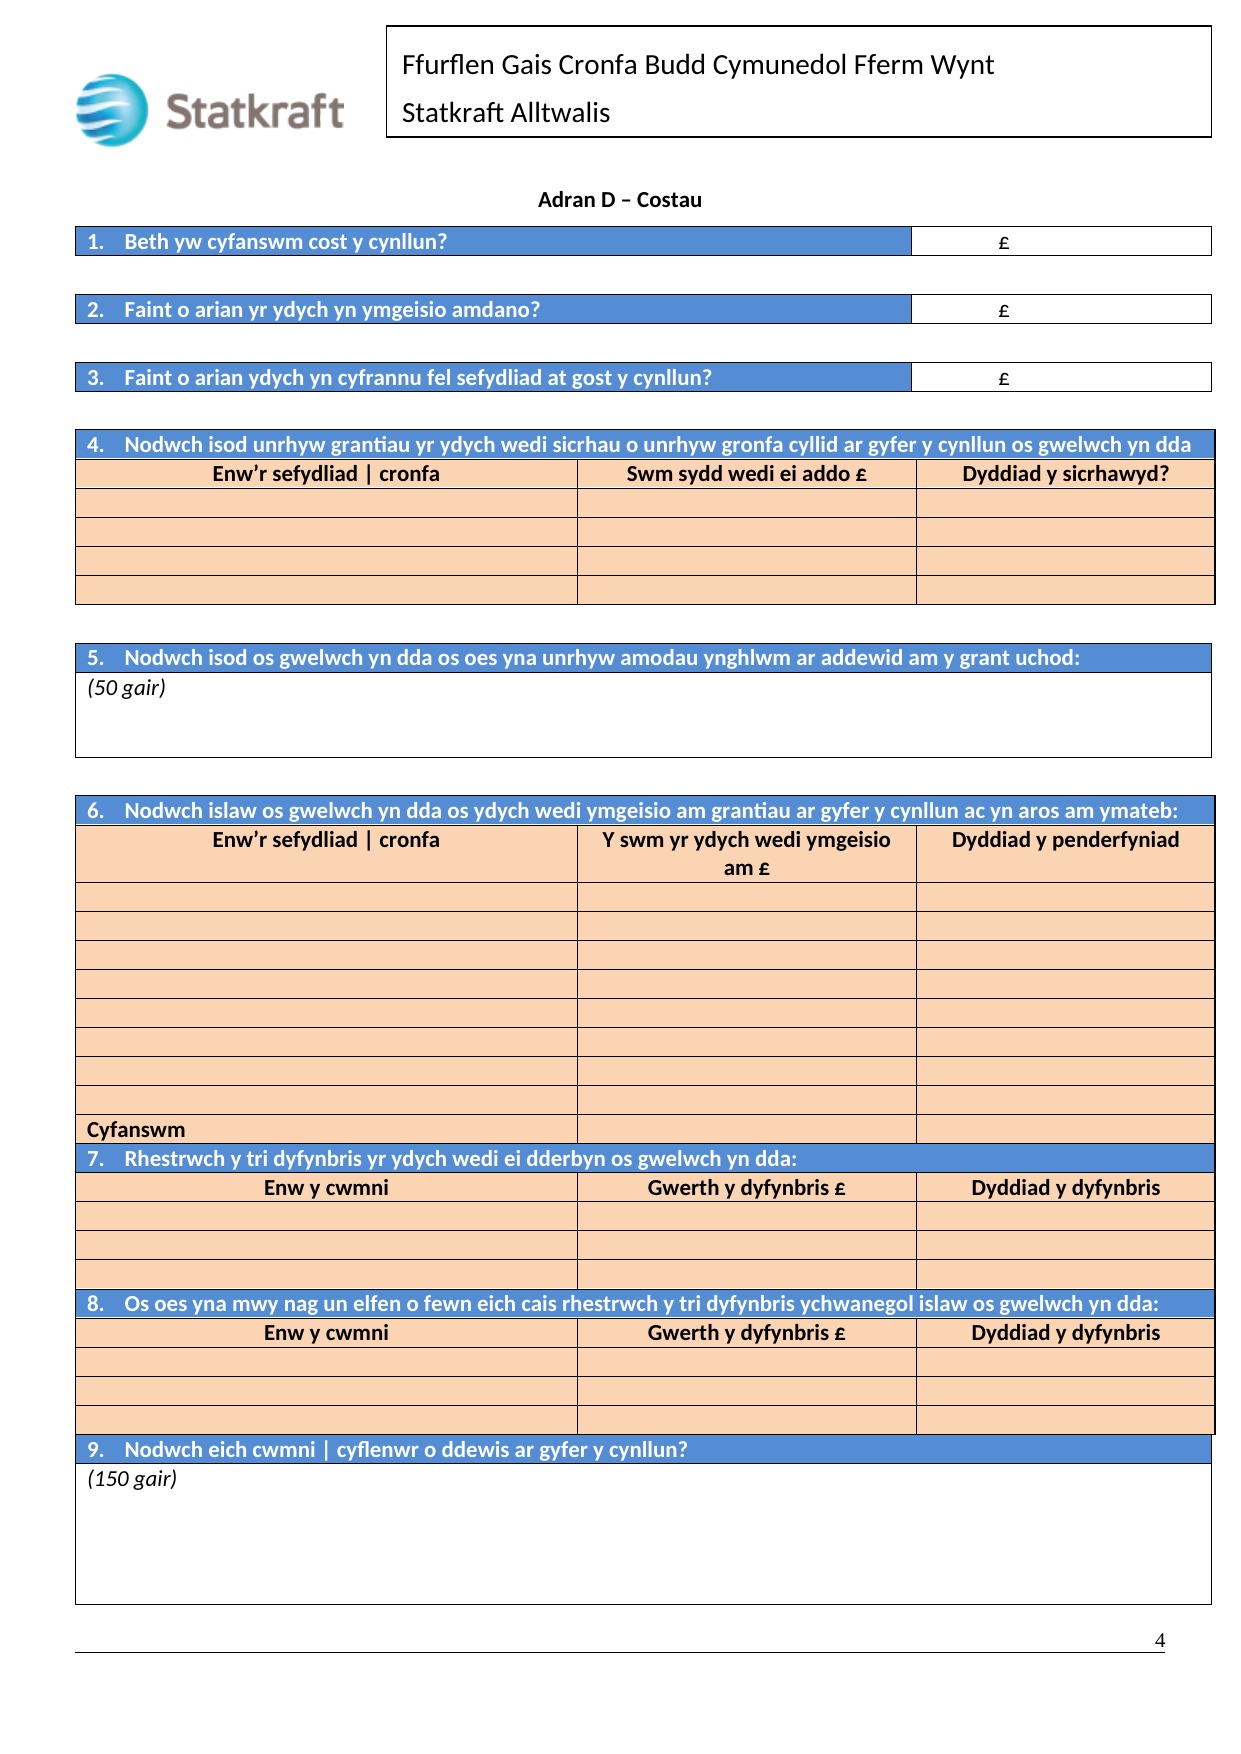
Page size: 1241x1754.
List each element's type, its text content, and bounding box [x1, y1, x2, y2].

table_cell [578, 941, 916, 969]
table_cell [578, 1202, 916, 1230]
table_cell [578, 1406, 916, 1434]
table_cell Rhestrwch y tri dyfynbris yr ydych wedi ei dderbyn os gwelwch yn dda: [76, 1144, 1214, 1172]
table_cell [76, 999, 577, 1027]
table_cell [578, 547, 916, 575]
table_cell Dyddiad y dyfynbris [917, 1319, 1214, 1347]
table_cell [917, 1260, 1214, 1288]
table_header Nodwch isod os gwelwch yn dda os oes yna unrhyw amodau ynghlwm ar addewid am y grant uchod: [76, 644, 1211, 672]
table_header £ [912, 363, 1211, 391]
table_cell [917, 576, 1214, 604]
table_cell [917, 1406, 1214, 1434]
table_header Faint o arian ydych yn cyfrannu fel sefydliad at gost y cynllun? [76, 363, 911, 391]
table_cell [76, 489, 577, 517]
table_header £ [912, 227, 1211, 255]
table_cell Gwerth y dyfynbris £ [578, 1173, 916, 1201]
table_cell Dyddiad y penderfyniad [917, 826, 1214, 882]
table_cell [578, 1231, 916, 1259]
table_cell Gwerth y dyfynbris £ [578, 1319, 916, 1347]
table_cell [76, 1260, 577, 1288]
table_cell [76, 1057, 577, 1085]
table_cell [917, 1377, 1214, 1405]
table_cell [917, 883, 1214, 911]
table_cell [578, 1028, 916, 1056]
table_cell [917, 912, 1214, 940]
table_cell (150 gair) [76, 1464, 1211, 1604]
table_cell [917, 941, 1214, 969]
table_cell [76, 970, 577, 998]
table_cell [917, 547, 1214, 575]
table_cell Enw’r sefydliad | cronfa [76, 460, 577, 487]
table_cell [917, 489, 1214, 517]
table_cell [76, 576, 577, 604]
table_cell [76, 883, 577, 911]
table_cell [578, 489, 916, 517]
table_cell Dyddiad y sicrhawyd? [917, 460, 1214, 487]
table_cell [578, 576, 916, 604]
table_cell [917, 518, 1214, 546]
text Adran D – Costau [75, 185, 1165, 213]
table_cell [578, 999, 916, 1027]
table_cell [578, 1260, 916, 1288]
table_cell Dyddiad y dyfynbris [917, 1173, 1214, 1201]
table_cell [917, 999, 1214, 1027]
table_cell [578, 1057, 916, 1085]
table_cell [578, 1115, 916, 1143]
table_cell [76, 1406, 577, 1434]
table_header Faint o arian yr ydych yn ymgeisio amdano? [76, 295, 911, 323]
table_cell [917, 1057, 1214, 1085]
table_cell Os oes yna mwy nag un elfen o fewn eich cais rhestrwch y tri dyfynbris ychwanegol islaw os gwelwch yn dda: [76, 1290, 1214, 1317]
table_cell [76, 1231, 577, 1259]
table_cell [578, 1377, 916, 1405]
table_header Beth yw cyfanswm cost y cynllun? [76, 227, 911, 255]
table_cell Y swm yr ydych wedi ymgeisio am £ [578, 826, 916, 882]
table_header £ [912, 295, 1211, 323]
table_header Nodwch islaw os gwelwch yn dda os ydych wedi ymgeisio am grantiau ar gyfer y cynllun ac yn aros am ymateb: [76, 796, 1214, 824]
table_cell Enw y cwmni [76, 1173, 577, 1201]
table_cell [917, 1202, 1214, 1230]
table_cell [578, 883, 916, 911]
table_cell [76, 912, 577, 940]
table_cell Cyfanswm [76, 1115, 577, 1143]
table_cell [76, 518, 577, 546]
table_cell [76, 1028, 577, 1056]
table_cell [578, 912, 916, 940]
picture [75, 73, 344, 149]
table_cell Nodwch eich cwmni | cyflenwr o ddewis ar gyfer y cynllun? [76, 1435, 1211, 1463]
table_cell [76, 547, 577, 575]
table_cell [76, 1348, 577, 1376]
table_cell [76, 941, 577, 969]
table_cell [917, 1086, 1214, 1114]
table_cell [578, 518, 916, 546]
table_cell [76, 1086, 577, 1114]
table_cell [578, 1348, 916, 1376]
table_cell Enw y cwmni [76, 1319, 577, 1347]
table_cell [76, 1377, 577, 1405]
table_cell [917, 1028, 1214, 1056]
table_cell [917, 1115, 1214, 1143]
table_cell [917, 1231, 1214, 1259]
table_header Nodwch isod unrhyw grantiau yr ydych wedi sicrhau o unrhyw gronfa cyllid ar gyfer y cynllun os gwelwch yn dda [76, 430, 1214, 458]
table_cell [578, 970, 916, 998]
table_cell Enw’r sefydliad | cronfa [76, 826, 577, 882]
table_cell [578, 1086, 916, 1114]
table_cell (50 gair) [76, 673, 1211, 757]
table_cell [917, 1348, 1214, 1376]
table_cell Swm sydd wedi ei addo £ [578, 460, 916, 487]
table_cell [76, 1202, 577, 1230]
table_cell [917, 970, 1214, 998]
